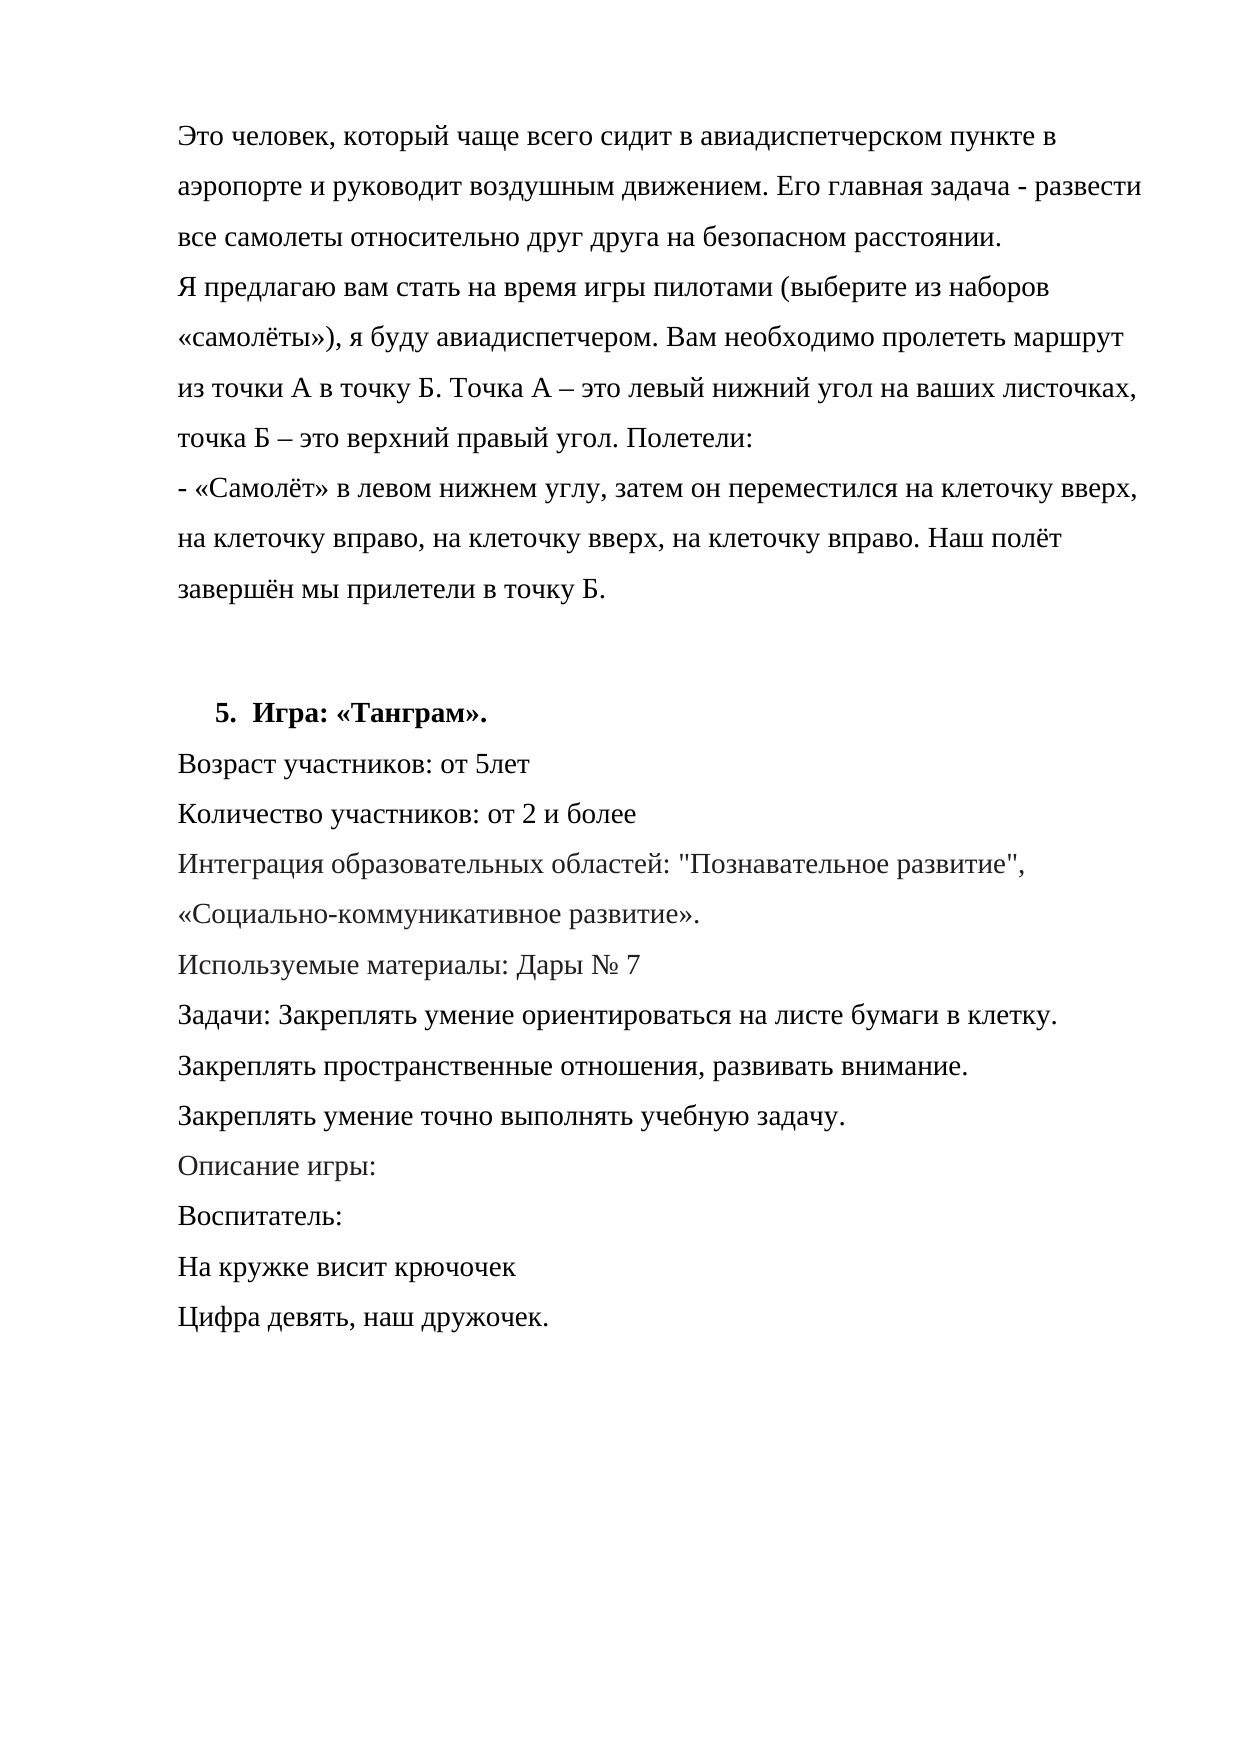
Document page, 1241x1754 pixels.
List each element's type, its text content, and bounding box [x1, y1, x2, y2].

text Закреплять умение точно выполнять учебную задачу. [177, 1098, 1152, 1131]
text Интеграция образовательных областей: "Познавательное развитие", «Социально-коммуникативное развитие». [177, 846, 1152, 930]
text Количество участников: от 2 и более [177, 796, 1152, 829]
text Это человек, который чаще всего сидит в авиадиспетчерском пункте в аэропорте и руководит воздушным движением. Его главная задача - развести все самолеты относительно друг друга на безопасном расстоянии. [177, 118, 1152, 252]
text Я предлагаю вам стать на время игры пилотами (выберите из наборов «самолёты»), я буду авиадиспетчером. Вам необходимо пролететь маршрут из точки А в точку Б. Точка А – это левый нижний угол на ваших листочках, точка Б – это верхний правый угол. Полетели: [177, 269, 1152, 453]
text Задачи: Закреплять умение ориентироваться на листе бумаги в клетку. [177, 997, 1152, 1031]
text На кружке висит крючочек Цифра девять, наш дружочек. [177, 1249, 1152, 1333]
list Игра: «Танграм». [215, 695, 1152, 729]
text - «Самолёт» в левом нижнем углу, затем он переместился на клеточку вверх, на клеточку вправо, на клеточку вверх, на клеточку вправо. Наш полёт завершён мы прилетели в точку Б. [177, 470, 1152, 604]
text Описание игры: [177, 1148, 1152, 1182]
text Закреплять пространственные отношения, развивать внимание. [177, 1048, 1152, 1081]
text Используемые материалы: Дары № 7 [177, 947, 1152, 981]
text Возраст участников: от 5лет [177, 746, 1152, 779]
text Воспитатель: [177, 1198, 1152, 1232]
